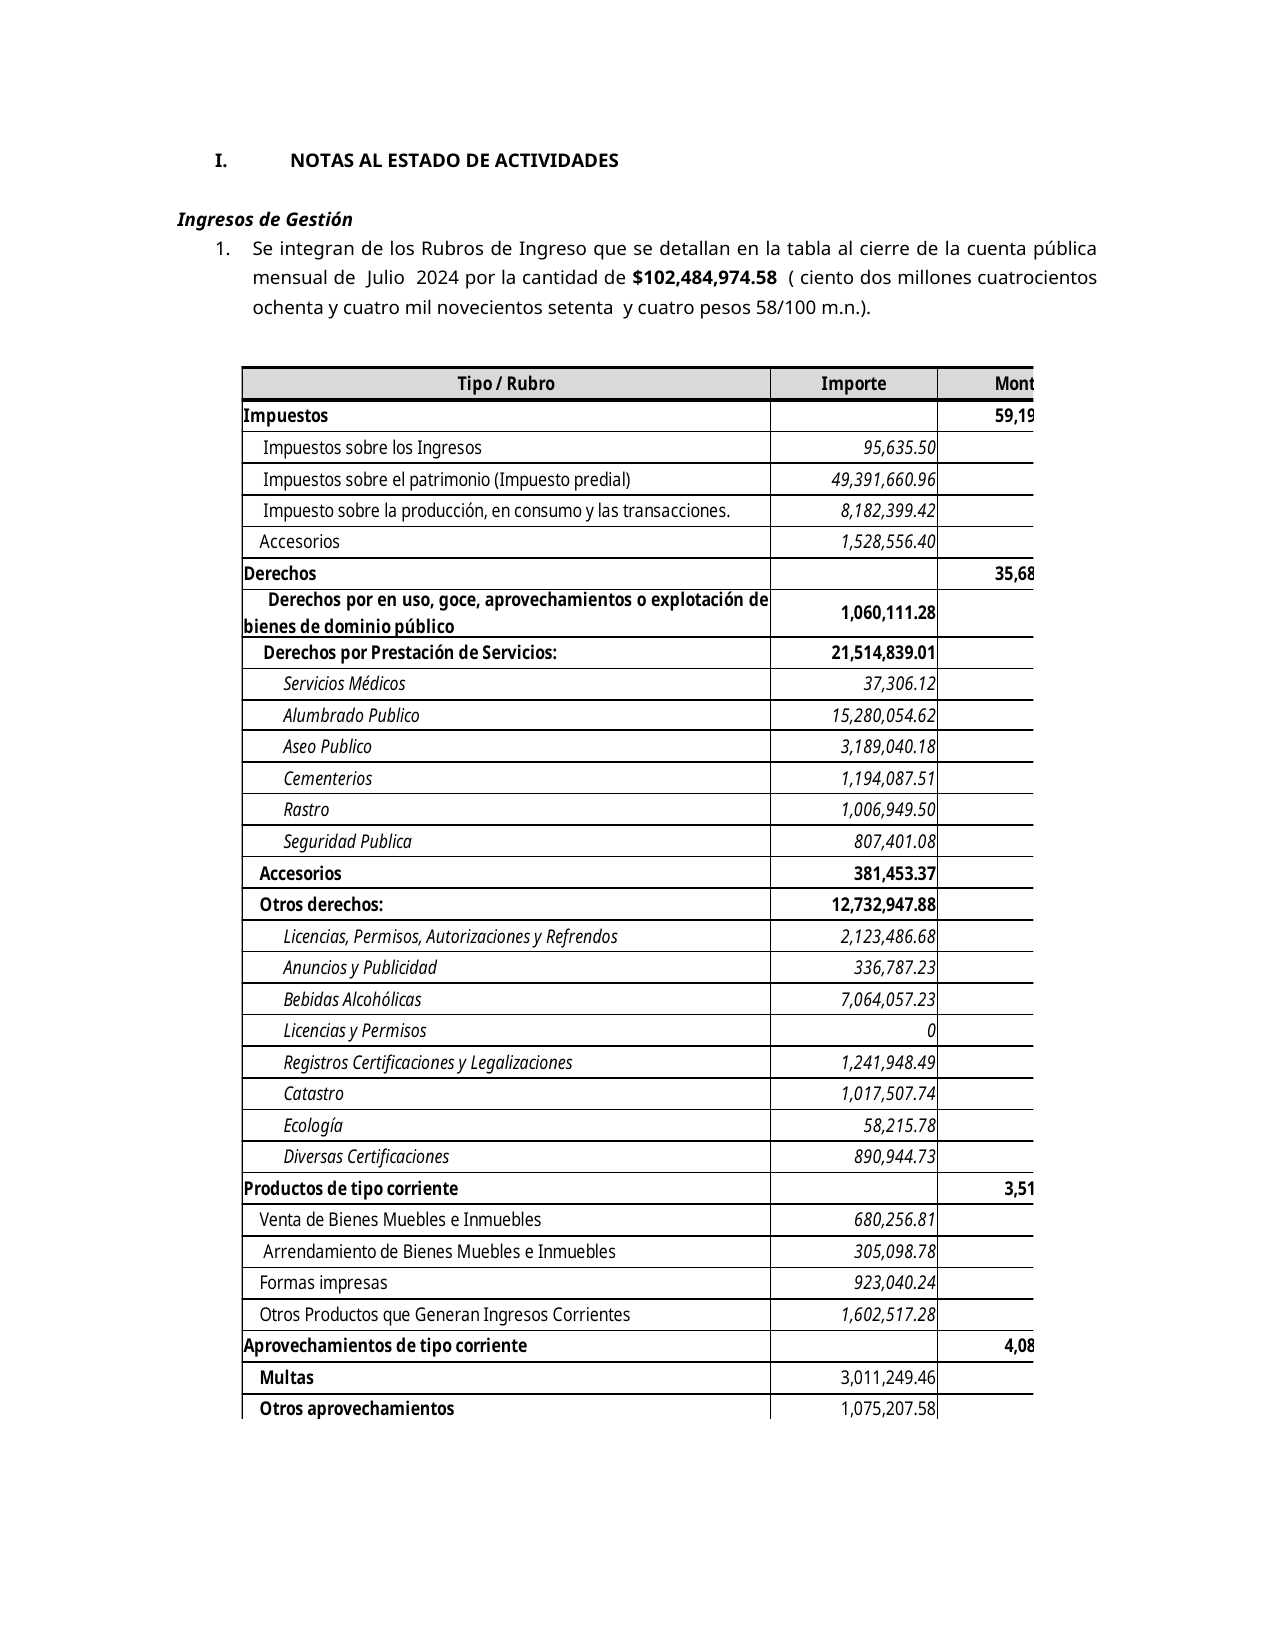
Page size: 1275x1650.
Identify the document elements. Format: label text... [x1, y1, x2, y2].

list Se integran de los Rubros de Ingreso que se detallan en la tabla al cierre de la cuenta pública mensual de Julio 2024 por la cantidad de $102,484,974.58 ( ciento dos millones cuatrocientos ochenta y cuatro mil novecientos setenta y cuatro pesos 58/100 m.n.). [215, 235, 1098, 319]
text Ingresos de Gestión [177, 206, 1098, 232]
list NOTAS AL ESTADO DE ACTIVIDADES [215, 148, 1098, 173]
